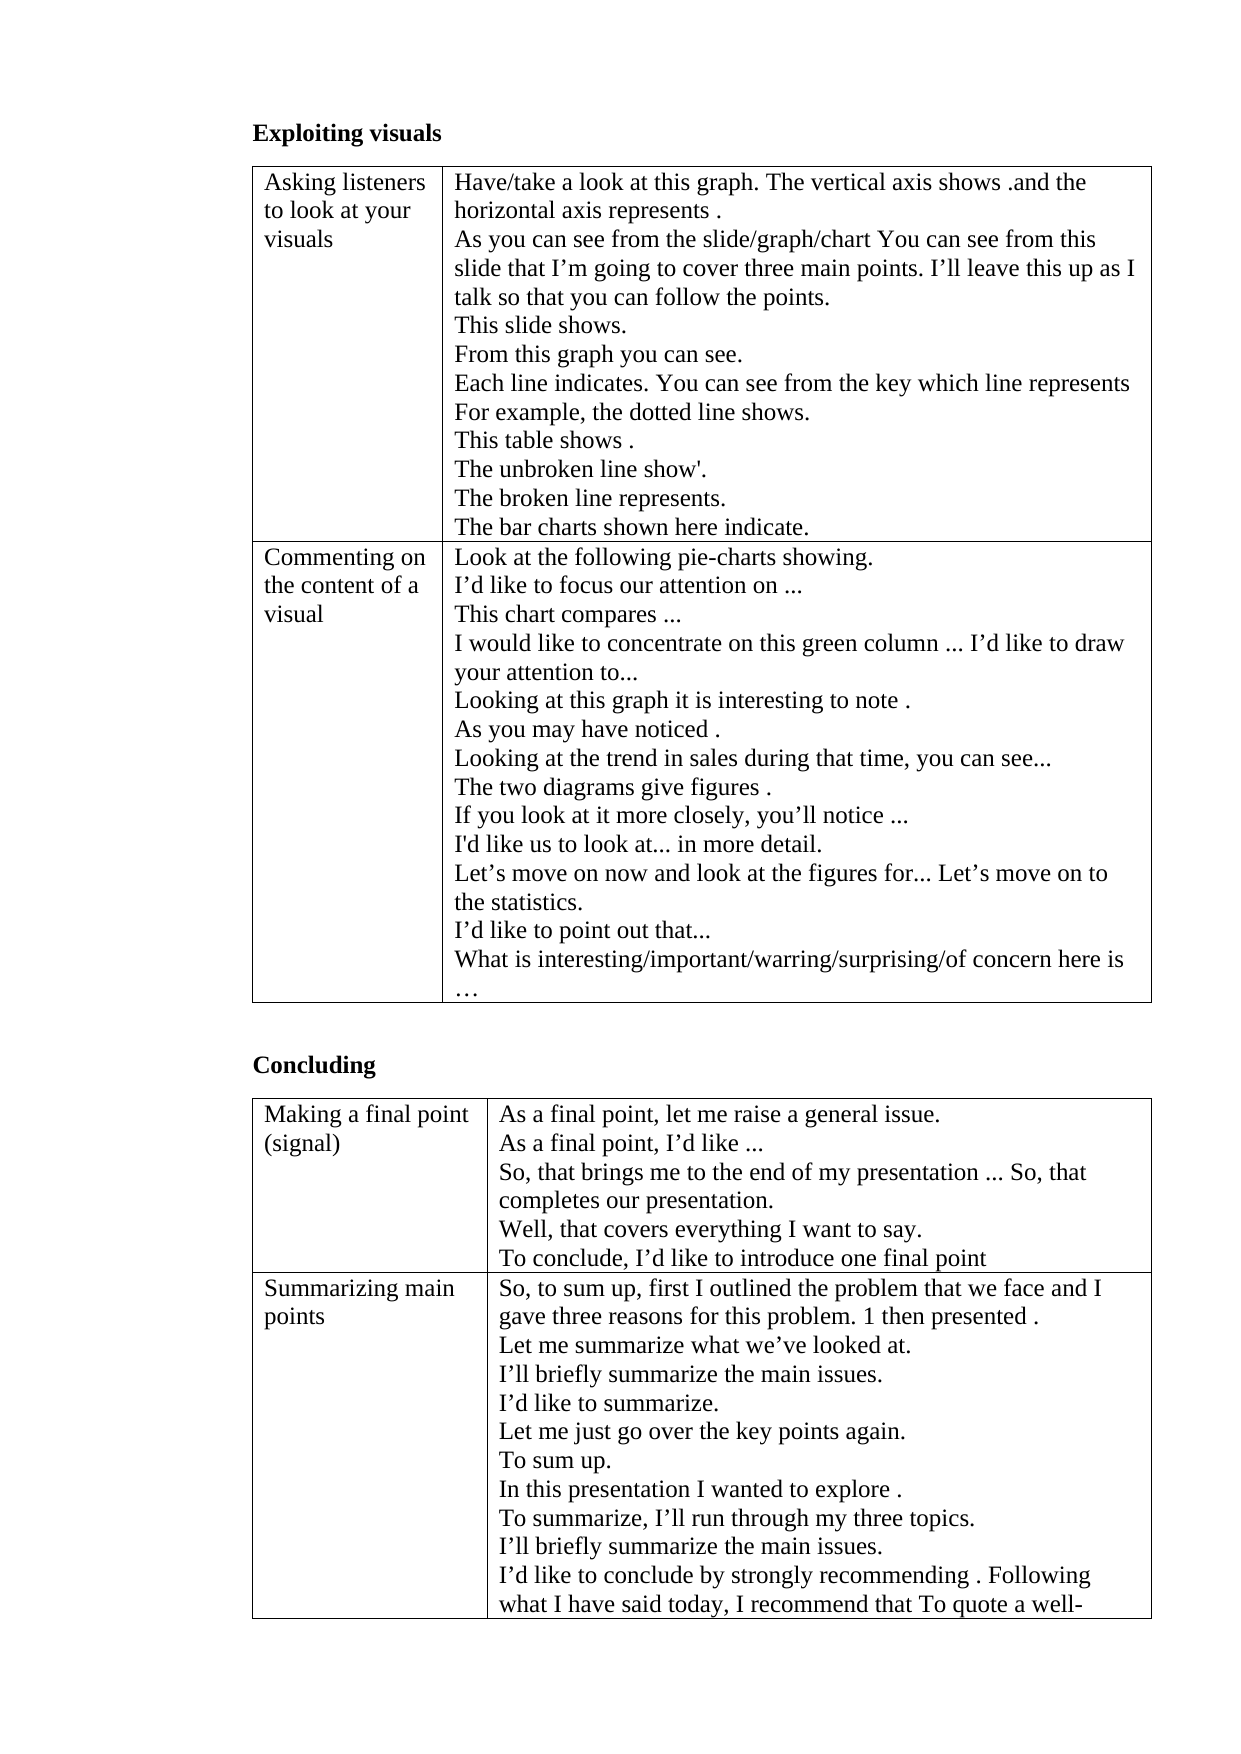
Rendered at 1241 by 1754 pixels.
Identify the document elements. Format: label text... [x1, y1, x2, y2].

table_header Asking listeners to look at your visuals [253, 167, 442, 541]
table_header As a final point, let me raise a general issue. As a final point, I’d like ... So, that brings me to the end of my presentation ... So, that completes our presentation. Well, that covers everything I want to say. To conclude, I’d like to introduce one final point [488, 1099, 1151, 1272]
text Concluding [252, 1050, 1152, 1079]
table_cell Look at the following pie-charts showing. I’d like to focus our attention on ... This chart compares ... I would like to concentrate on this green column ... I’d like to draw your attention to... Looking at this graph it is interesting to note . As you may have noticed . Looking at the trend in sales during that time, you can see... The two diagrams give figures . If you look at it more closely, you’ll notice ... I'd like us to look at... in more detail. Let’s move on now and look at the figures for... Let’s move on to the statistics. I’d like to point out that... What is interesting/important/warring/surprising/of concern here is … [443, 542, 1151, 1002]
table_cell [253, 1273, 487, 1618]
table_cell Commenting on the content of a visual [253, 542, 442, 1002]
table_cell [488, 1273, 1151, 1618]
table_header Making a final point (signal) [253, 1099, 487, 1272]
table_header Have/take a look at this graph. The vertical axis shows .and the horizontal axis represents . As you can see from the slide/graph/chart You can see from this slide that I’m going to cover three main points. I’ll leave this up as I talk so that you can follow the points. This slide shows. From this graph you can see. Each line indicates. You can see from the key which line represents For example, the dotted line shows. This table shows . The unbroken line show'. The broken line represents. The bar charts shown here indicate. [443, 167, 1151, 541]
text Exploiting visuals [252, 118, 1152, 147]
